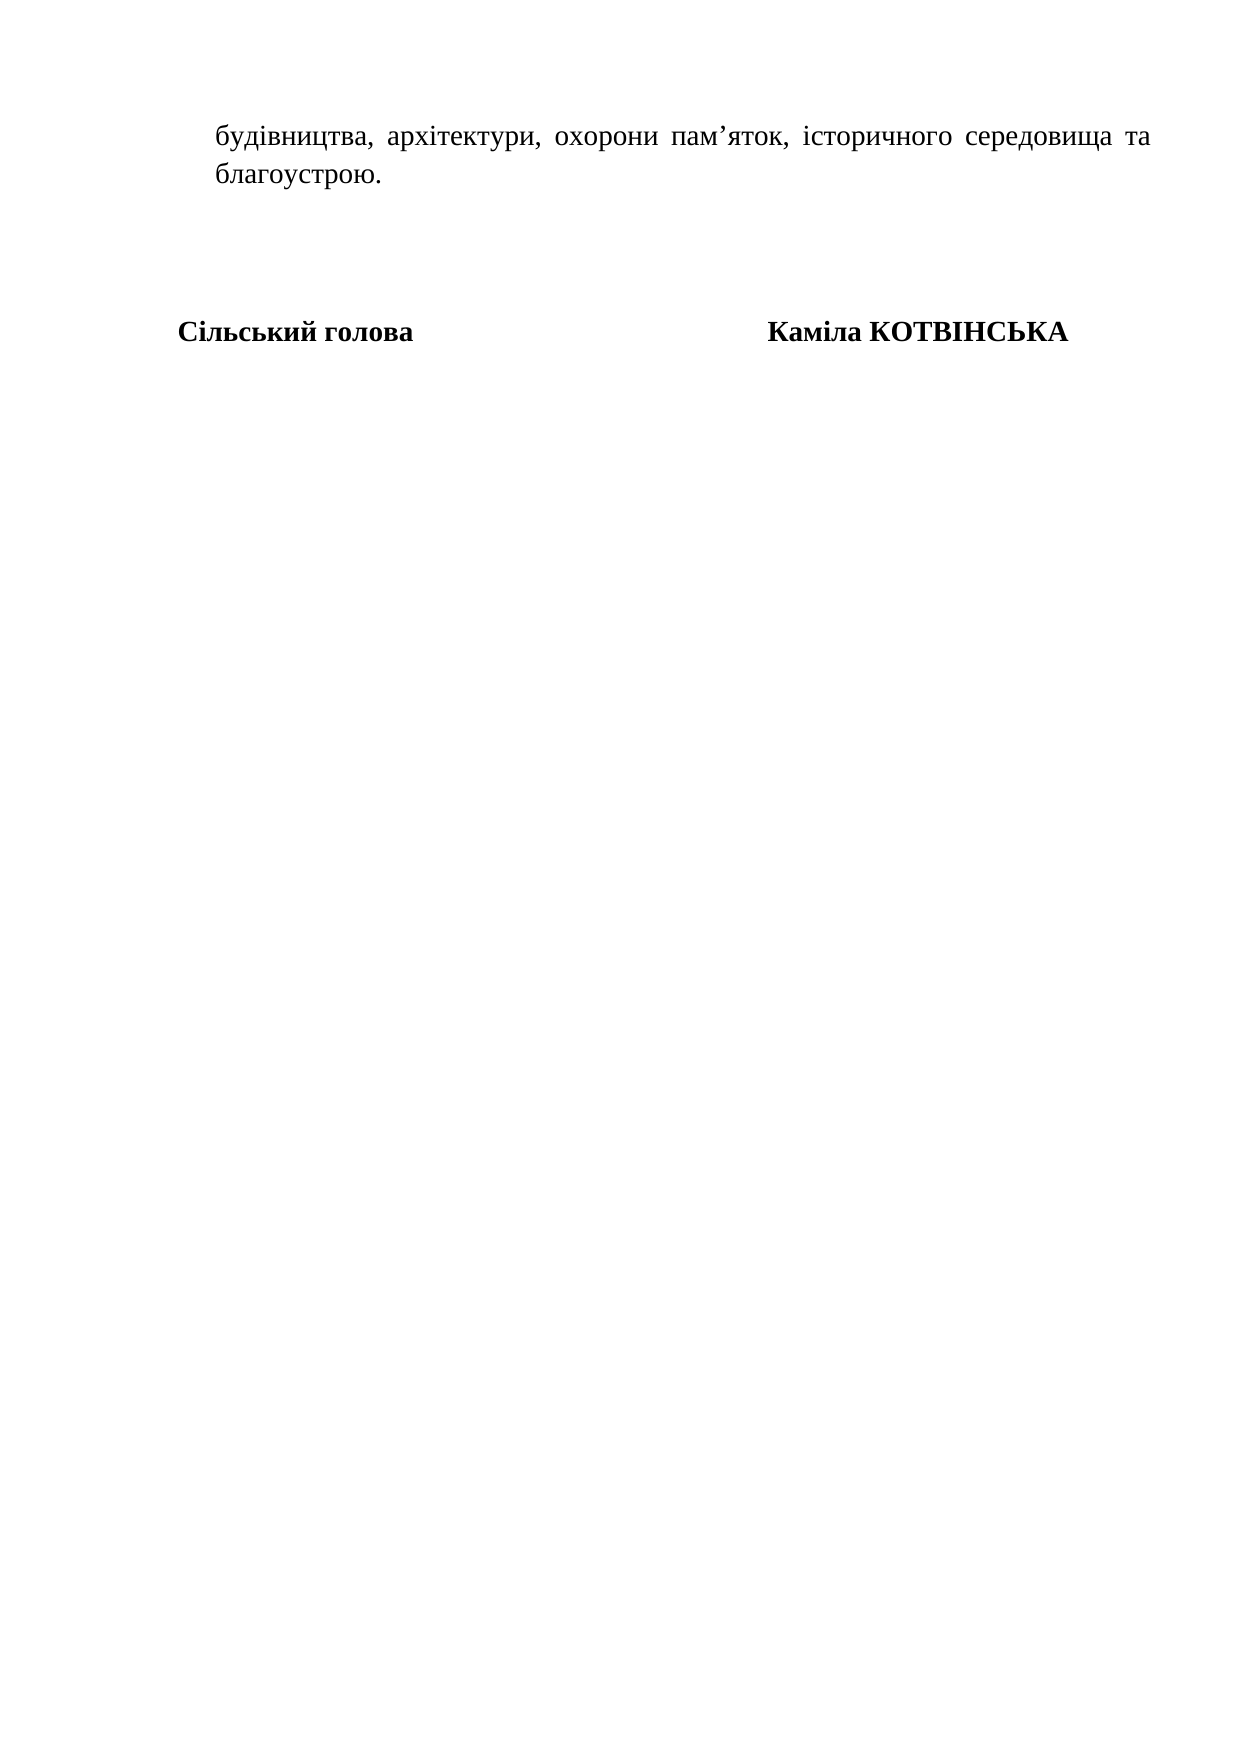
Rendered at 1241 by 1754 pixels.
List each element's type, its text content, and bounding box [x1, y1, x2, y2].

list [177, 118, 1152, 190]
text Сільський голова Каміла КОТВІНСЬКА [177, 314, 1152, 347]
